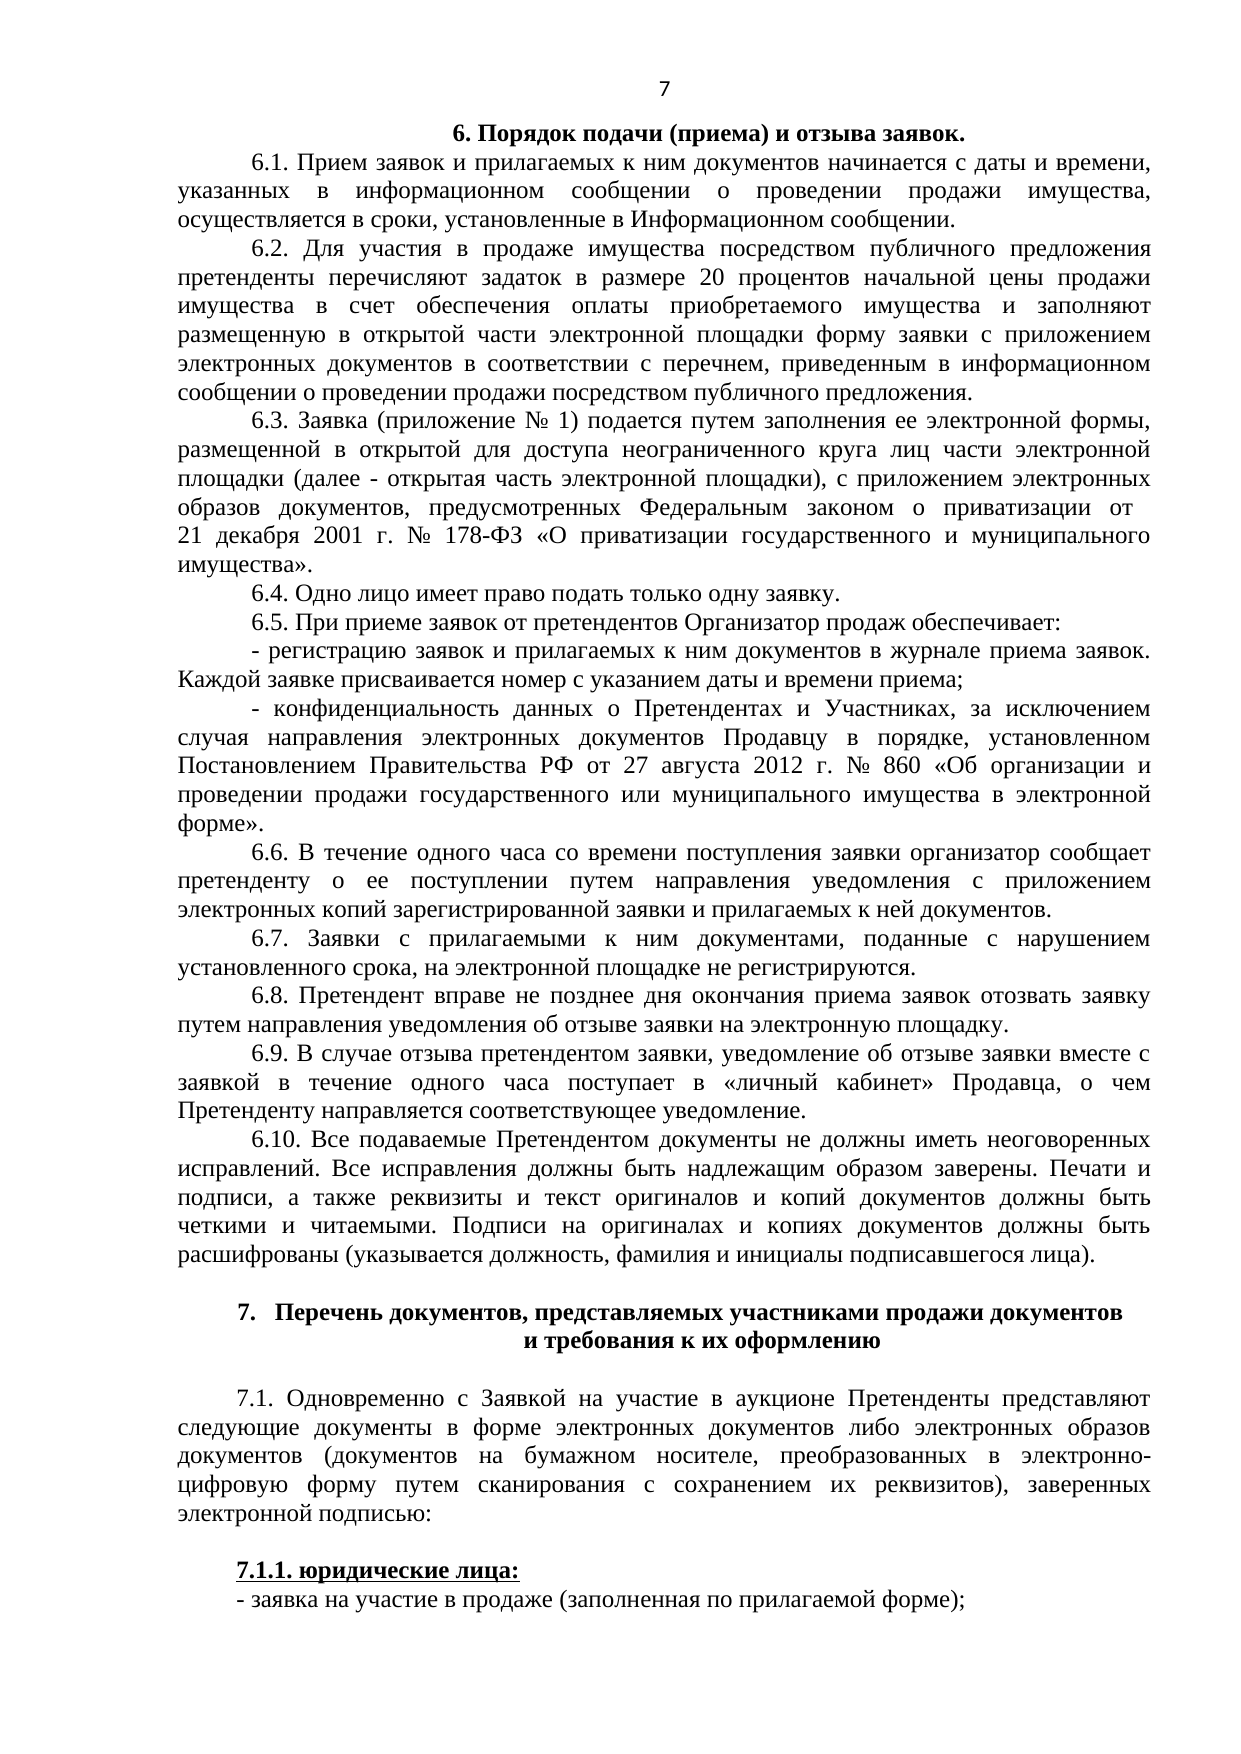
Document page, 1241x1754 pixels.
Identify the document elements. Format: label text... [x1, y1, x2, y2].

text - заявка на участие в продаже (заполненная по прилагаемой форме); [177, 1584, 1152, 1613]
text 6.5. При приеме заявок от претендентов Организатор продаж обеспечивает: [177, 607, 1152, 636]
text 6.8. Претендент вправе не позднее дня окончания приема заявок отозвать заявку путем направления уведомления об отзыве заявки на электронную площадку. [177, 981, 1152, 1038]
text 6.7. Заявки с прилагаемыми к ним документами, поданные с нарушением установленного срока, на электронной площадке не регистрируются. [177, 923, 1152, 981]
text 6.3. Заявка (приложение № 1) подается путем заполнения ее электронной формы, размещенной в открытой для доступа неограниченного круга лиц части электронной площадки (далее - открытая часть электронной площадки), с приложением электронных образов документов, предусмотренных Федеральным законом о приватизации от 21 декабря 2001 г. № 178-ФЗ «О приватизации государственного и муниципального имущества». [177, 406, 1152, 578]
text - регистрацию заявок и прилагаемых к ним документов в журнале приема заявок. Каждой заявке присваивается номер с указанием даты и времени приема; [177, 636, 1152, 693]
text 6.4. Одно лицо имеет право подать только одну заявку. [177, 578, 1152, 607]
text 6. Порядок подачи (приема) и отзыва заявок. [177, 118, 1152, 147]
text 7.1.1. юридические лица: [177, 1556, 1152, 1584]
text 6.10. Все подаваемые Претендентом документы не должны иметь неоговоренных исправлений. Все исправления должны быть надлежащим образом заверены. Печати и подписи, а также реквизиты и текст оригиналов и копий документов должны быть четкими и читаемыми. Подписи на оригиналах и копиях документов должны быть расшифрованы (указывается должность, фамилия и инициалы подписавшегося лица). [177, 1124, 1152, 1268]
text 6.9. В случае отзыва претендентом заявки, уведомление об отзыве заявки вместе с заявкой в течение одного часа поступает в «личный кабинет» Продавца, о чем Претенденту направляется соответствующее уведомление. [177, 1038, 1152, 1124]
list Перечень документов, представляемых участниками продажи документов и требования к их оформлению [215, 1297, 1152, 1354]
text 6.1. Прием заявок и прилагаемых к ним документов начинается с даты и времени, указанных в информационном сообщении о проведении продажи имущества, осуществляется в сроки, установленные в Информационном сообщении. [177, 147, 1152, 233]
text 6.6. В течение одного часа со времени поступления заявки организатор сообщает претенденту о ее поступлении путем направления уведомления с приложением электронных копий зарегистрированной заявки и прилагаемых к ней документов. [177, 837, 1152, 923]
text 7.1. Одновременно с Заявкой на участие в аукционе Претенденты представляют следующие документы в форме электронных документов либо электронных образов документов (документов на бумажном носителе, преобразованных в электронно-цифровую форму путем сканирования с сохранением их реквизитов), заверенных электронной подписью: [177, 1383, 1152, 1527]
text - конфиденциальность данных о Претендентах и Участниках, за исключением случая направления электронных документов Продавцу в порядке, установленном Постановлением Правительства РФ от 27 августа 2012 г. № 860 «Об организации и проведении продажи государственного или муниципального имущества в электронной форме». [177, 693, 1152, 837]
text 6.2. Для участия в продаже имущества посредством публичного предложения претенденты перечисляют задаток в размере 20 процентов начальной цены продажи имущества в счет обеспечения оплаты приобретаемого имущества и заполняют размещенную в открытой части электронной площадки форму заявки с приложением электронных документов в соответствии с перечнем, приведенным в информационном сообщении о проведении продажи посредством публичного предложения. [177, 233, 1152, 406]
